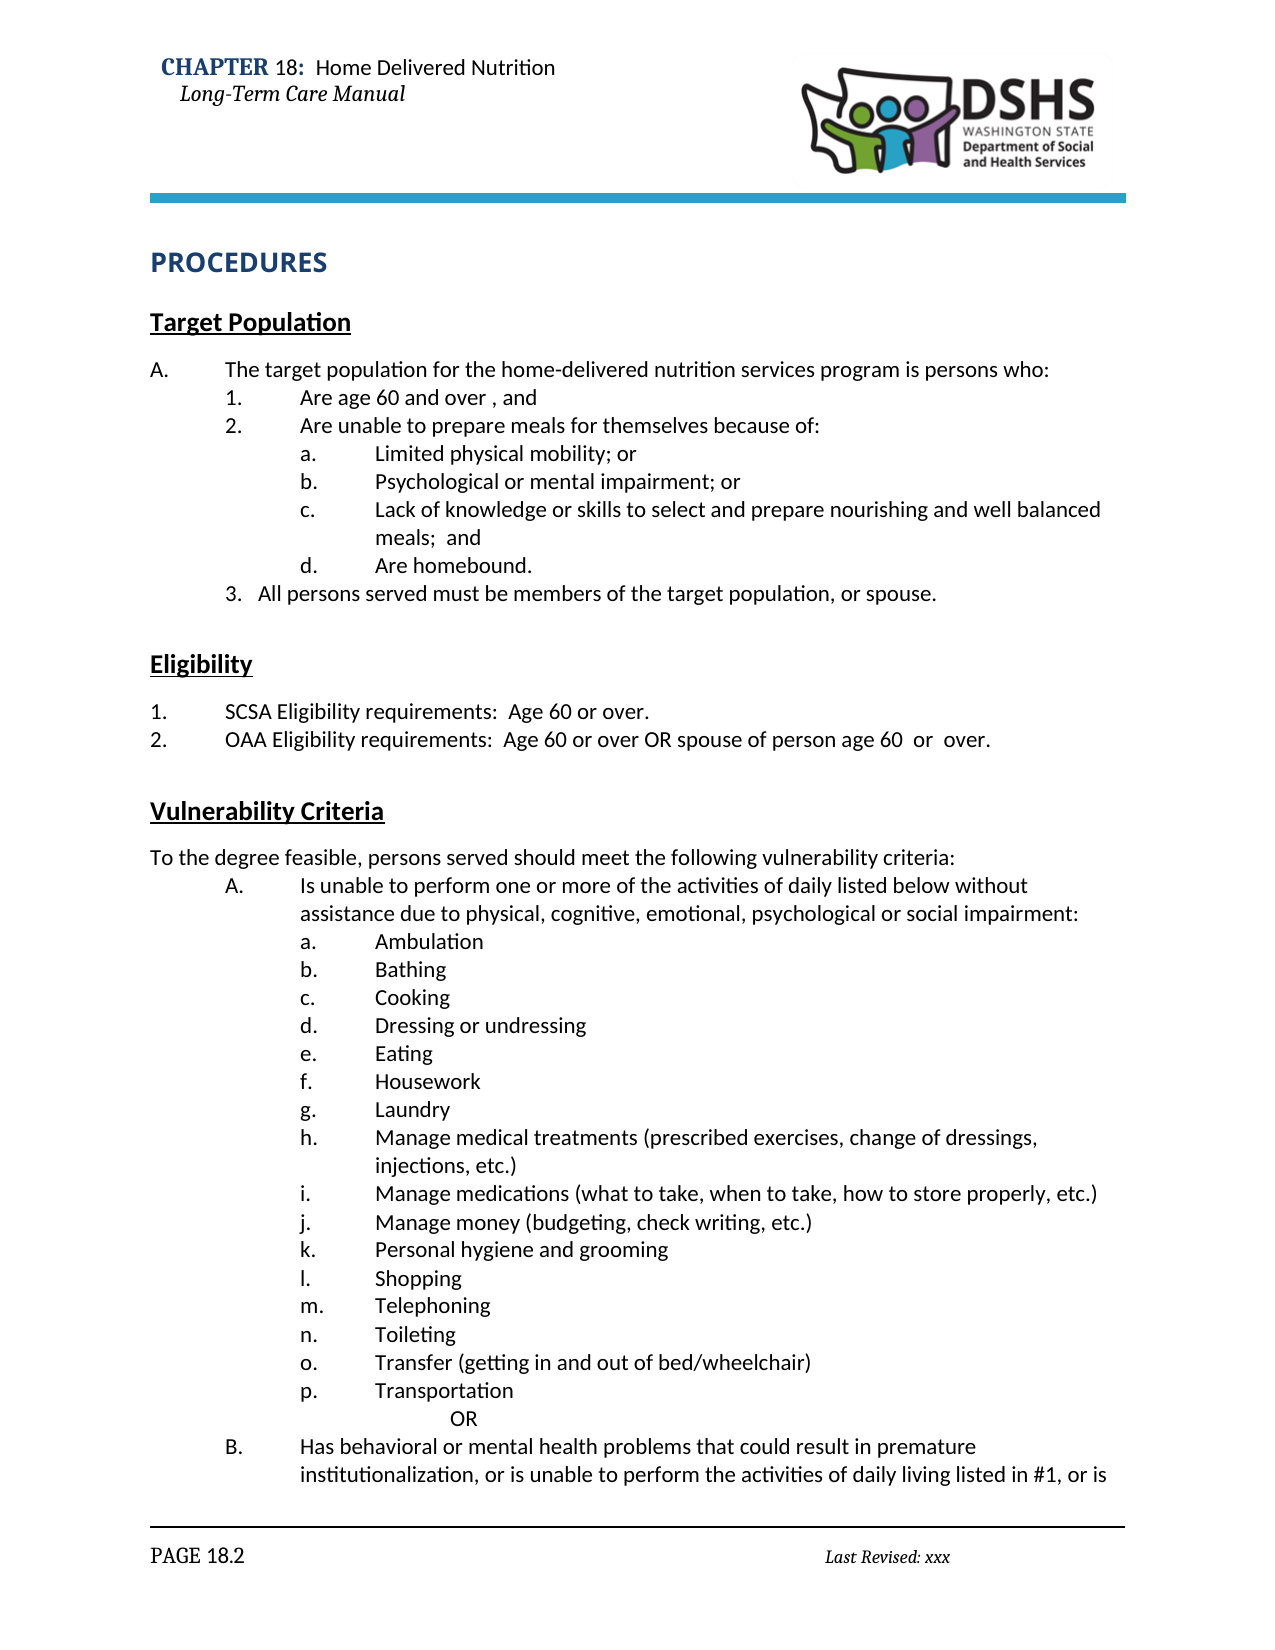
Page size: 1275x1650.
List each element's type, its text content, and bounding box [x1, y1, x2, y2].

text p. Transportation [225, 1376, 1125, 1404]
text k. Personal hygiene and grooming [225, 1236, 1125, 1264]
text h. Manage medical treatments (prescribed exercises, change of dressings, injections, etc.) [300, 1123, 1125, 1179]
text c. Cooking [225, 983, 1125, 1011]
text OR [150, 1404, 1125, 1432]
text 2. Are unable to prepare meals for themselves because of: [150, 411, 1125, 439]
text l. Shopping [225, 1264, 1125, 1292]
text b. Psychological or mental impairment; or [225, 467, 1125, 495]
text 3. All persons served must be members of the target population, or spouse. [150, 579, 1125, 607]
text c. Lack of knowledge or skills to select and prepare nourishing and well balanced meals; and [300, 495, 1125, 551]
text a. Limited physical mobility; or [225, 439, 1125, 467]
text To the degree feasible, persons served should meet the following vulnerability criteria: [150, 843, 1125, 871]
text b. Bathing [225, 955, 1125, 983]
subtitle Eligibility [150, 647, 1125, 680]
text m. Telephoning [225, 1292, 1125, 1320]
text n. Toileting [225, 1320, 1125, 1348]
subtitle Target Population [150, 305, 1125, 338]
text i. Manage medications (what to take, when to take, how to store properly, etc.) [225, 1179, 1125, 1208]
text j. Manage money (budgeting, check writing, etc.) [225, 1208, 1125, 1236]
text A. The target population for the home-delivered nutrition services program is persons who: [150, 355, 1125, 383]
text 1. SCSA Eligibility requirements: Age 60 or over. [150, 697, 1125, 725]
text 2. OAA Eligibility requirements: Age 60 or over OR spouse of person age 60 or over. [150, 725, 1125, 753]
text g. Laundry [225, 1096, 1125, 1123]
text f. Housework [225, 1067, 1125, 1096]
subtitle Procedures [150, 243, 1125, 280]
text a. Ambulation [225, 927, 1125, 955]
text o. Transfer (getting in and out of bed/wheelchair) [225, 1348, 1125, 1376]
picture [791, 52, 1115, 189]
text 1. Are age 60 and over , and [150, 383, 1125, 411]
text e. Eating [225, 1039, 1125, 1067]
text A. Is unable to perform one or more of the activities of daily listed below without assistance due to physical, cognitive, emotional, psychological or social impairment: [225, 871, 1125, 927]
text d. Are homebound. [225, 551, 1125, 579]
text d. Dressing or undressing [225, 1011, 1125, 1039]
subtitle Vulnerability Criteria [150, 794, 1125, 827]
